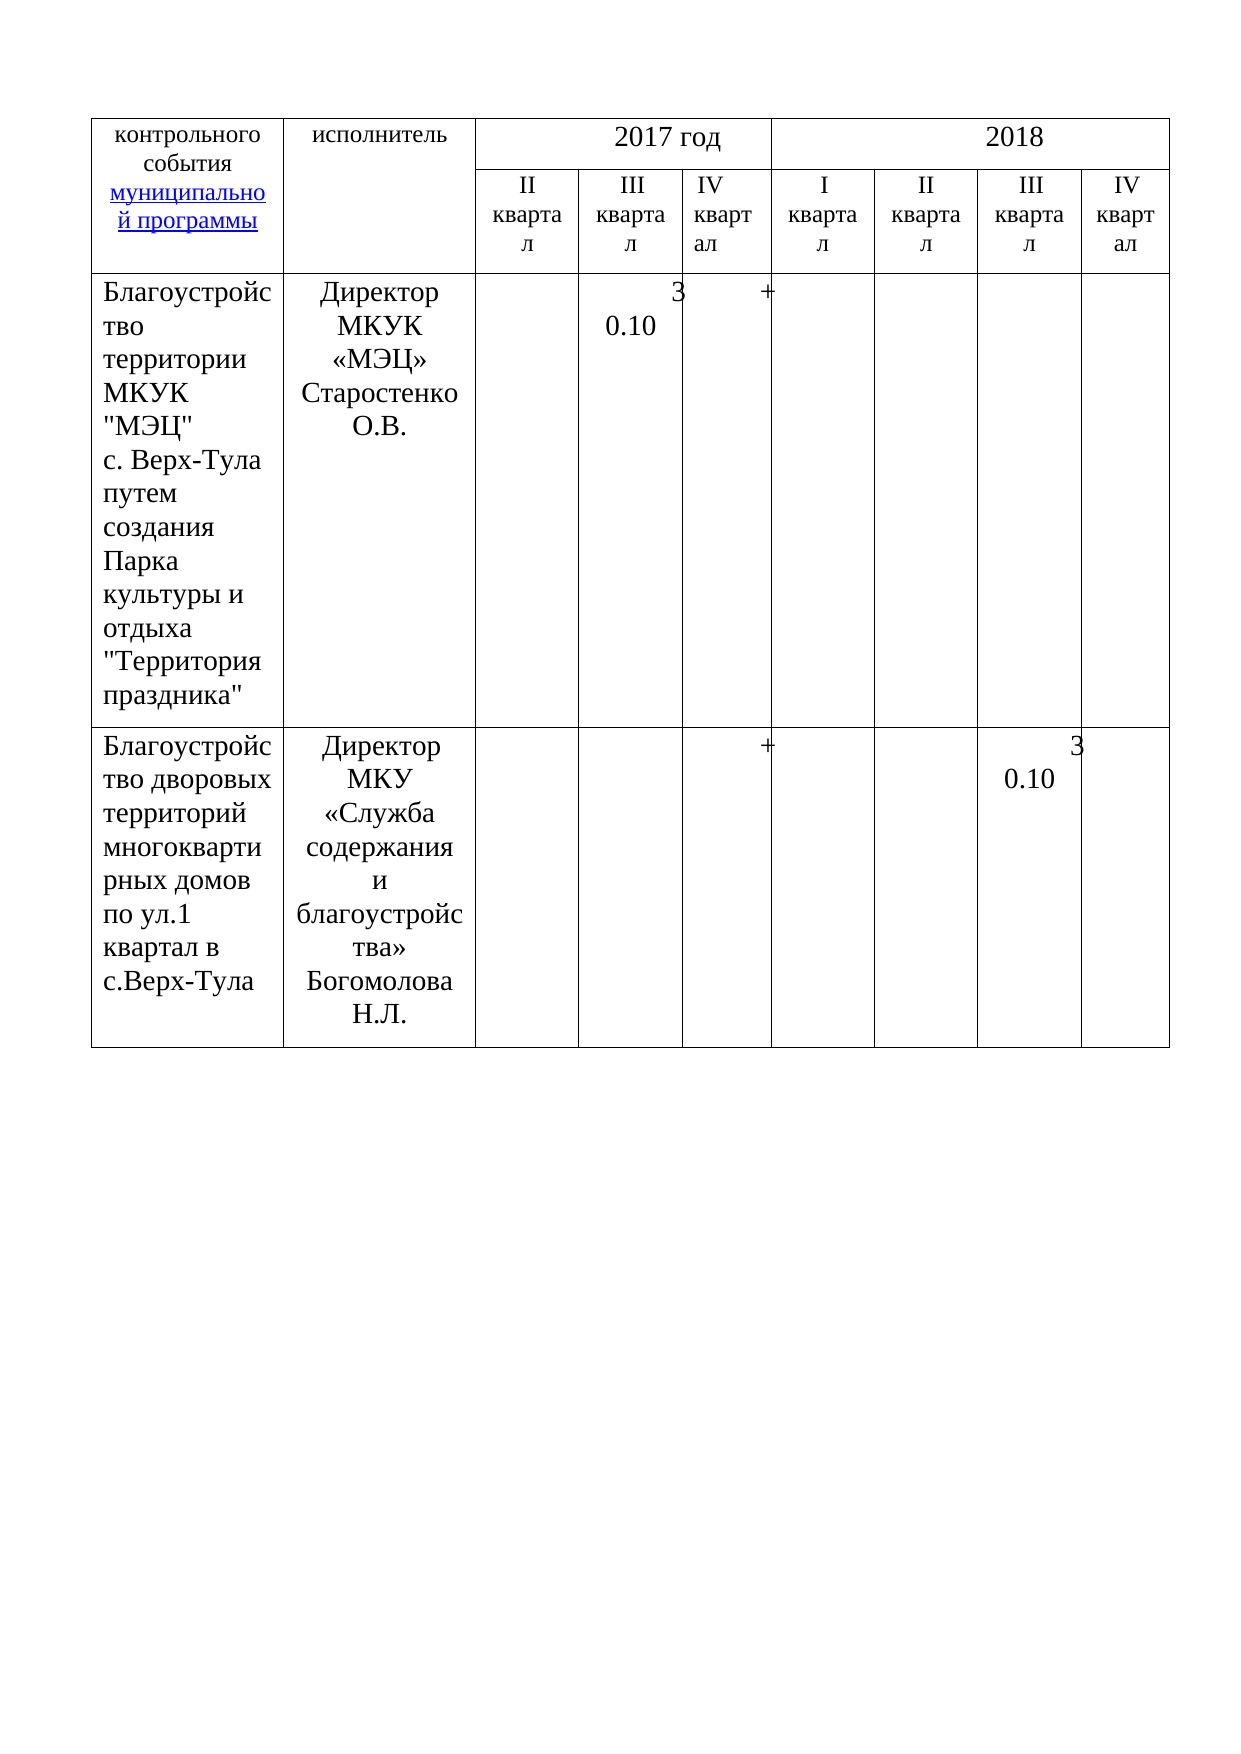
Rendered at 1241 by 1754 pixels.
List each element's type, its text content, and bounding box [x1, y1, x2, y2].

table_cell [1082, 728, 1169, 1047]
table_cell [978, 274, 1081, 727]
table_cell IV квартал [1082, 170, 1169, 273]
table_cell [875, 728, 977, 1047]
table_cell + [683, 274, 771, 727]
table_cell [1082, 274, 1169, 727]
table_cell I квартал [772, 170, 874, 273]
table_cell [772, 728, 874, 1047]
table_cell 2018 [772, 119, 1169, 169]
table_cell III квартал [579, 170, 682, 273]
table_cell [875, 274, 977, 727]
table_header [92, 119, 283, 273]
table_cell [476, 274, 578, 727]
table_cell Директор МКУ «Служба содержания и благоустройства» Богомолова Н.Л. [284, 728, 475, 1047]
table_cell [579, 728, 682, 1047]
table_cell [476, 728, 578, 1047]
table_cell 2017 год [476, 119, 771, 169]
table_cell + [683, 728, 771, 1047]
table_cell Директор МКУК «МЭЦ» Старостенко О.В. [284, 274, 475, 727]
table_cell III квартал [978, 170, 1081, 273]
table_cell II квартал [875, 170, 977, 273]
table_cell 30.10 [978, 728, 1081, 1047]
table_cell IV квартал [683, 170, 771, 273]
table_cell Благоустройство территории МКУК "МЭЦ" с. Верх-Тула путем создания Парка культуры и отдыха "Территория праздника" [92, 274, 283, 727]
table_cell II квартал [476, 170, 578, 273]
table_cell Благоустройство дворовых территорий многоквартирных домов по ул.1 квартал в с.Верх-Тула [92, 728, 283, 1047]
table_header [284, 119, 475, 273]
table_cell [772, 274, 874, 727]
table_cell 30.10 [579, 274, 682, 727]
